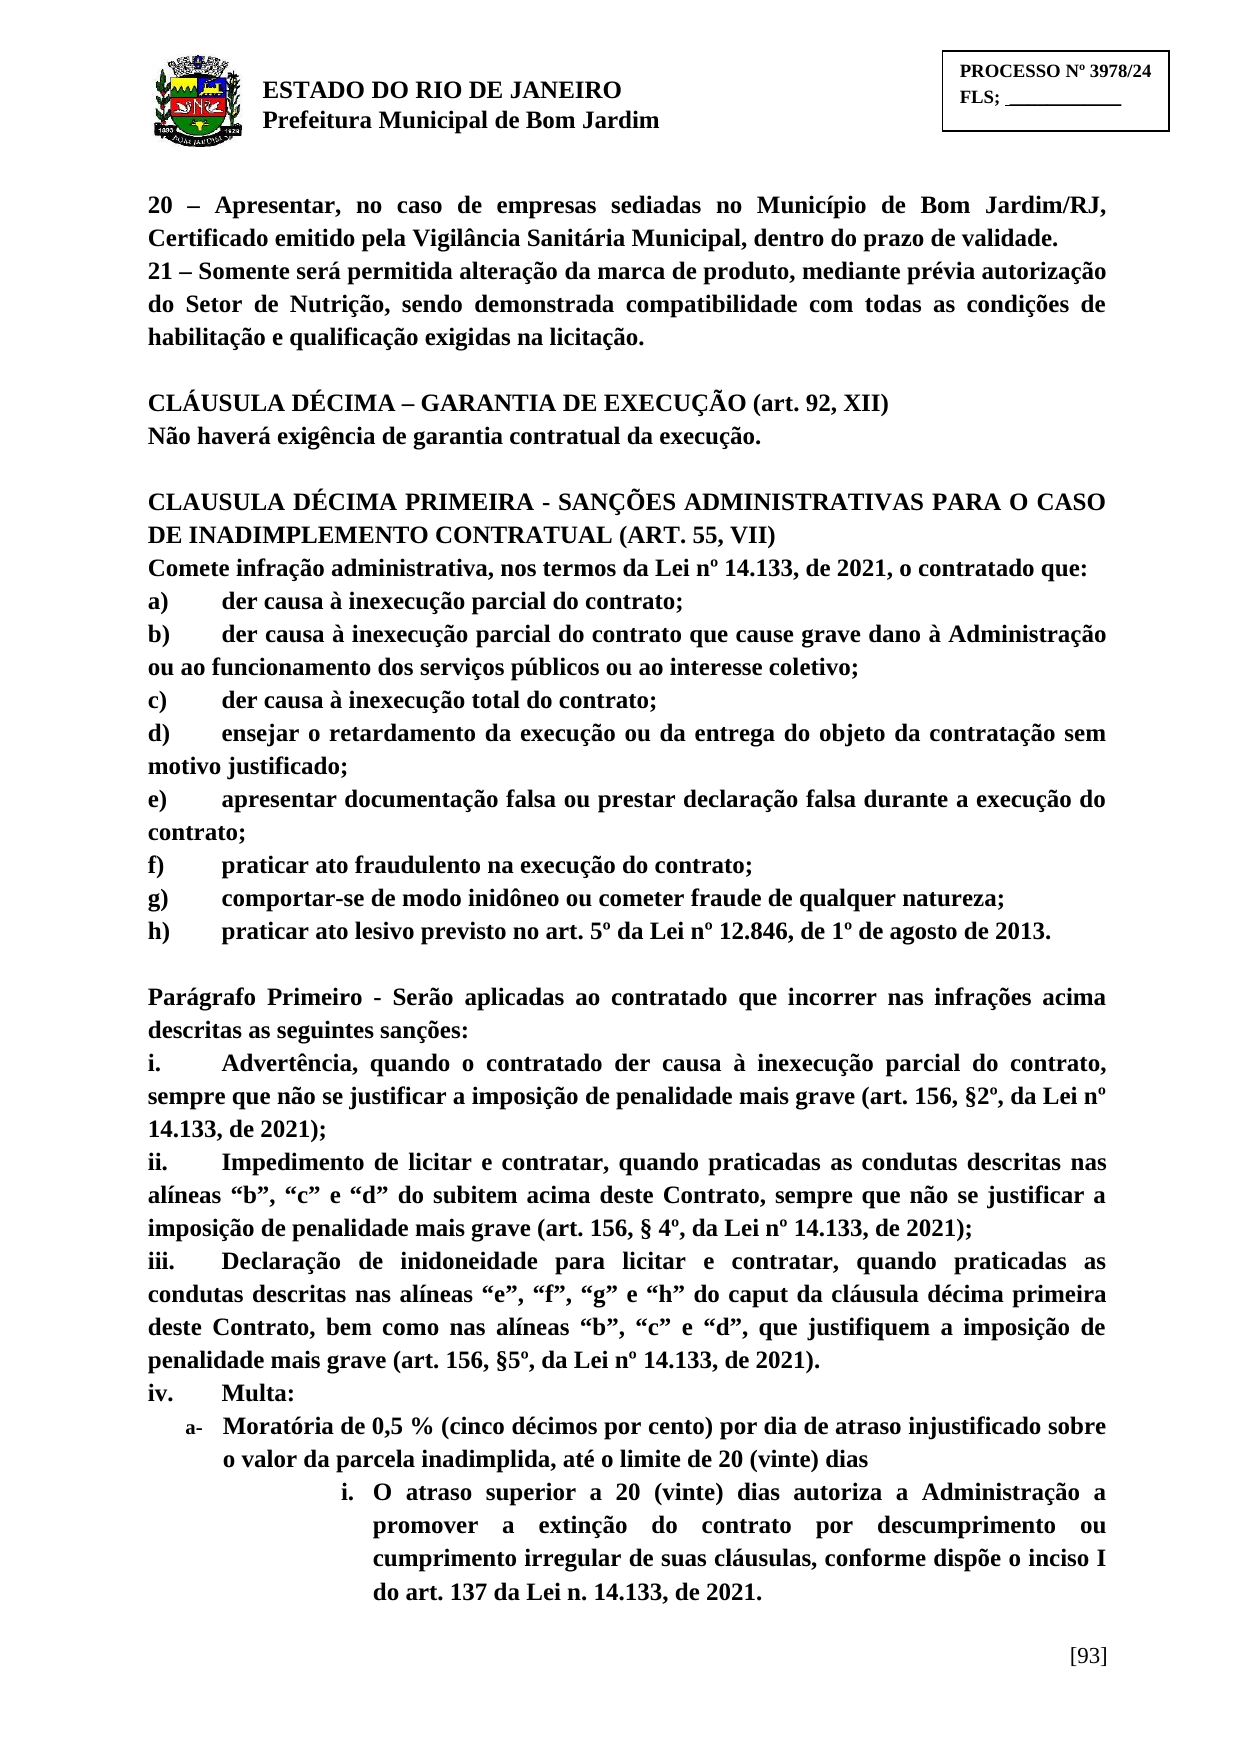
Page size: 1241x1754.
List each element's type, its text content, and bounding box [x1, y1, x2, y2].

list Moratória de 0,5 % (cinco décimos por cento) por dia de atraso injustificado sobre o valor da parcela inadimplida, até o limite de 20 (vinte) dias [185, 1411, 1107, 1473]
text Parágrafo Primeiro - Serão aplicadas ao contratado que incorrer nas infrações acima descritas as seguintes sanções: [148, 982, 1107, 1044]
text 21 – Somente será permitida alteração da marca de produto, mediante prévia autorização do Setor de Nutrição, sendo demonstrada compatibilidade com todas as condições de habilitação e qualificação exigidas na licitação. [148, 256, 1107, 351]
text f) praticar ato fraudulento na execução do contrato; [148, 850, 1107, 879]
text g) comportar-se de modo inidôneo ou cometer fraude de qualquer natureza; [148, 883, 1107, 912]
text Comete infração administrativa, nos termos da Lei nº 14.133, de 2021, o contratado que: [148, 553, 1107, 582]
text ii. Impedimento de licitar e contratar, quando praticadas as condutas descritas nas alíneas “b”, “c” e “d” do subitem acima deste Contrato, sempre que não se justificar a imposição de penalidade mais grave (art. 156, § 4º, da Lei nº 14.133, de 2021); [148, 1147, 1107, 1242]
text a) der causa à inexecução parcial do contrato; [148, 586, 1107, 615]
text Não haverá exigência de garantia contratual da execução. [148, 421, 1107, 449]
list O atraso superior a 20 (vinte) dias autoriza a Administração a promover a extinção do contrato por descumprimento ou cumprimento irregular de suas cláusulas, conforme dispõe o inciso I do art. 137 da Lei n. 14.133, de 2021. [354, 1477, 1107, 1605]
text c) der causa à inexecução total do contrato; [148, 685, 1107, 714]
text h) praticar ato lesivo previsto no art. 5º da Lei nº 12.846, de 1º de agosto de 2013. [148, 916, 1107, 945]
text i. Advertência, quando o contratado der causa à inexecução parcial do contrato, sempre que não se justificar a imposição de penalidade mais grave (art. 156, §2º, da Lei nº 14.133, de 2021); [148, 1048, 1107, 1143]
text CLAUSULA DÉCIMA PRIMEIRA - SANÇÕES ADMINISTRATIVAS PARA O CASO DE INADIMPLEMENTO CONTRATUAL (ART. 55, VII) [148, 487, 1107, 549]
text iii. Declaração de inidoneidade para licitar e contratar, quando praticadas as condutas descritas nas alíneas “e”, “f”, “g” e “h” do caput da cláusula décima primeira deste Contrato, bem como nas alíneas “b”, “c” e “d”, que justifiquem a imposição de penalidade mais grave (art. 156, §5º, da Lei nº 14.133, de 2021). [148, 1246, 1107, 1374]
text d) ensejar o retardamento da execução ou da entrega do objeto da contratação sem motivo justificado; [148, 718, 1107, 780]
picture [151, 54, 243, 147]
text 20 – Apresentar, no caso de empresas sediadas no Município de Bom Jardim/RJ, Certificado emitido pela Vigilância Sanitária Municipal, dentro do prazo de validade. [148, 190, 1107, 251]
text b) der causa à inexecução parcial do contrato que cause grave dano à Administração ou ao funcionamento dos serviços públicos ou ao interesse coletivo; [148, 619, 1107, 681]
text CLÁUSULA DÉCIMA – GARANTIA DE EXECUÇÃO (art. 92, XII) [148, 388, 1107, 417]
text e) apresentar documentação falsa ou prestar declaração falsa durante a execução do contrato; [148, 784, 1107, 846]
text iv. Multa: [148, 1378, 1107, 1407]
